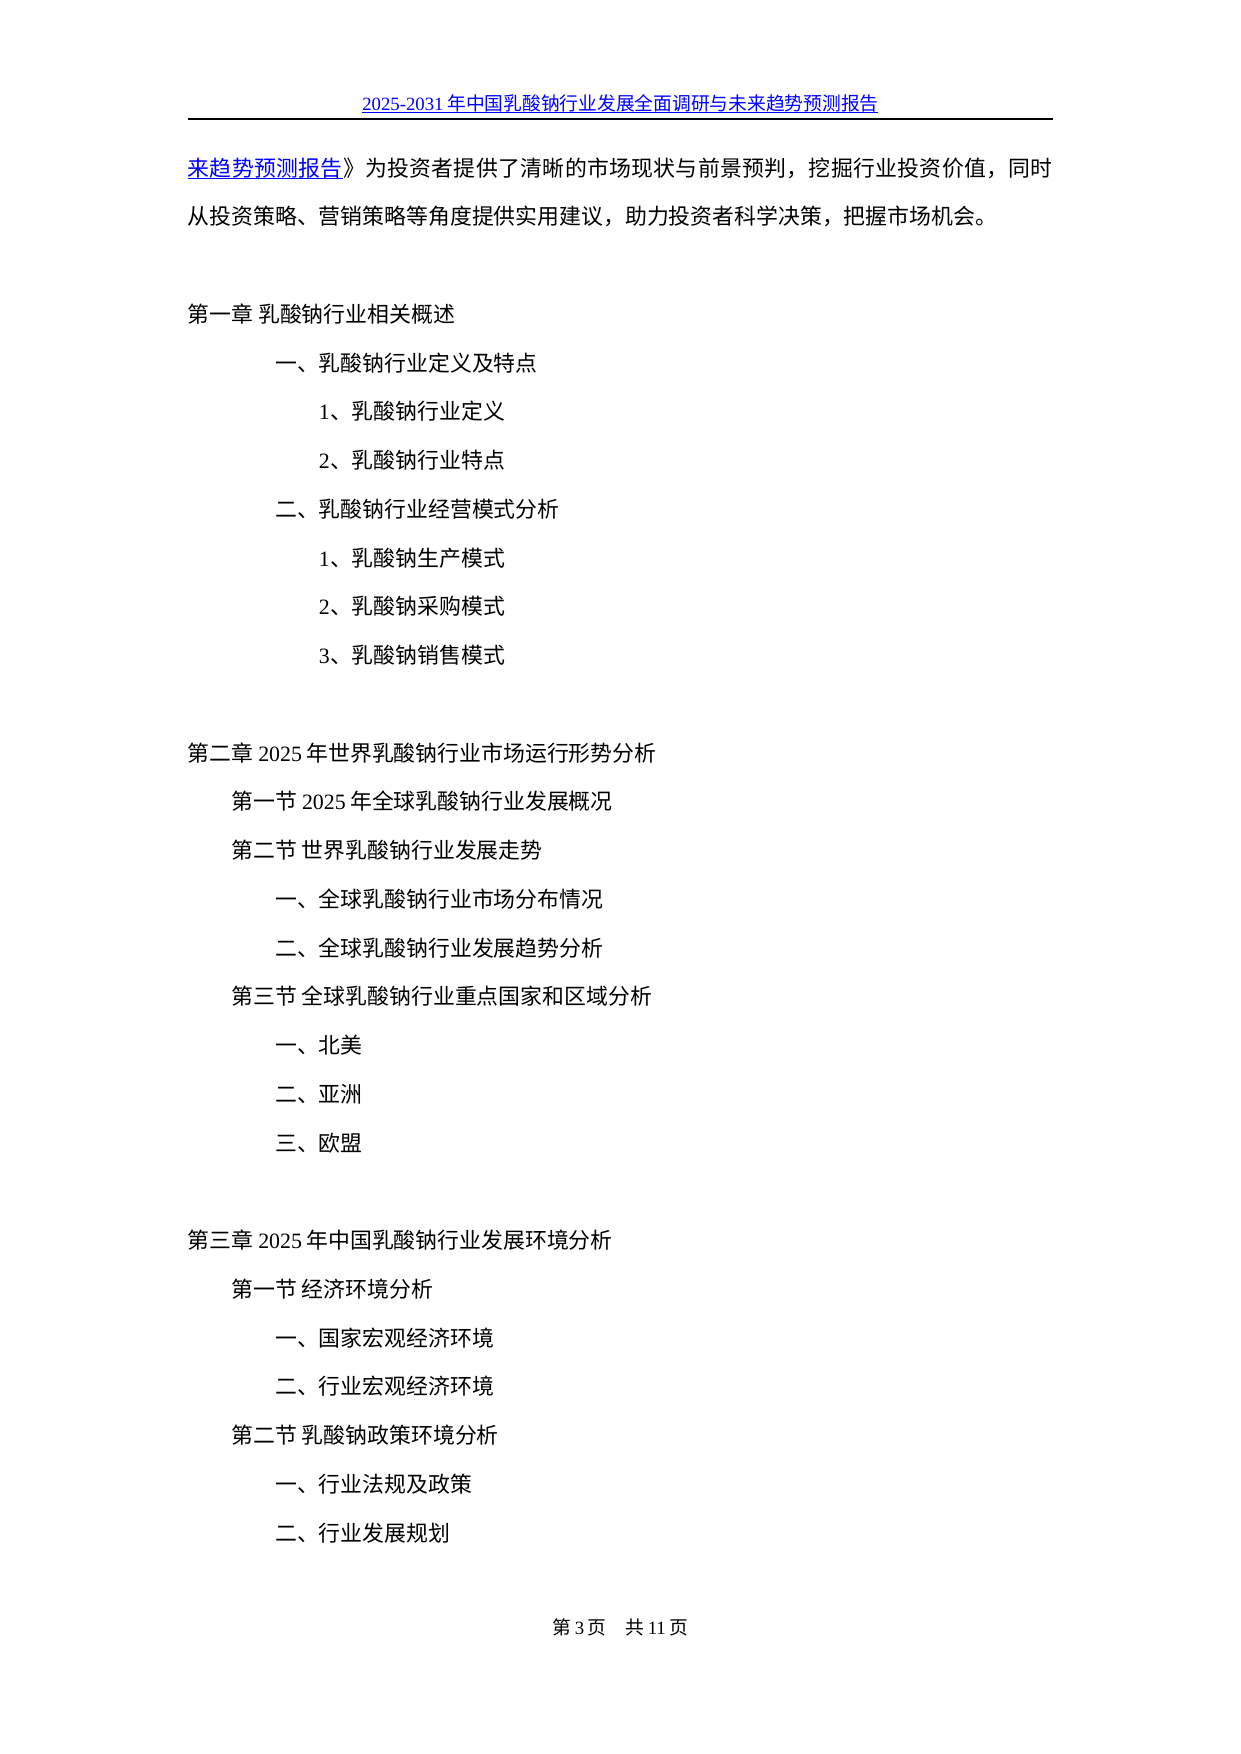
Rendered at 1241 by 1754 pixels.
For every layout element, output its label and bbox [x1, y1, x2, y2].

text [187, 150, 1053, 1548]
